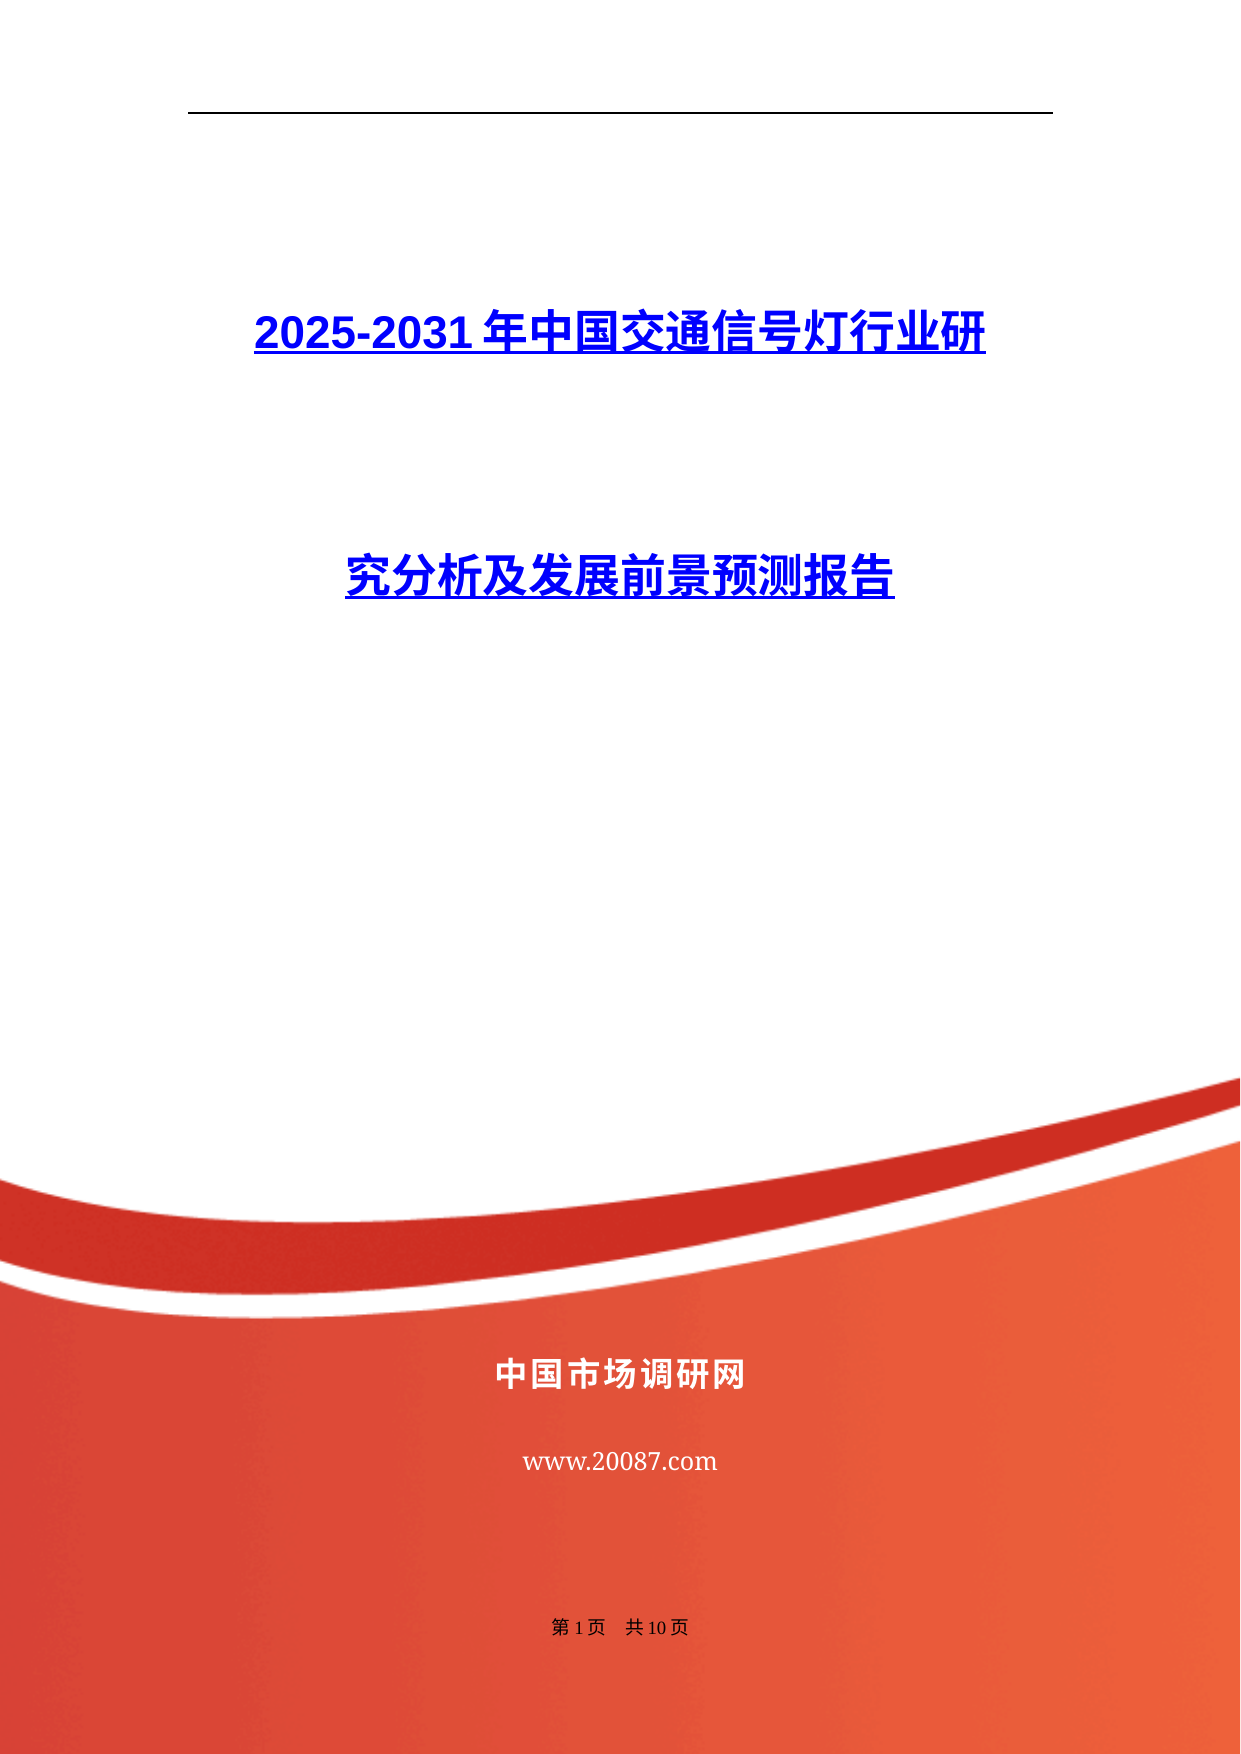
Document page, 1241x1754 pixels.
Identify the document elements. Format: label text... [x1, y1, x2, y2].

table_header 2025-2031年中国交通信号灯行业研究分析及发展前景预测报告 [188, 207, 1053, 773]
subtitle 中国市场调研网 [187, 1339, 1053, 1404]
text www.20087.com [187, 1428, 1053, 1493]
picture [0, 1006, 1241, 1754]
